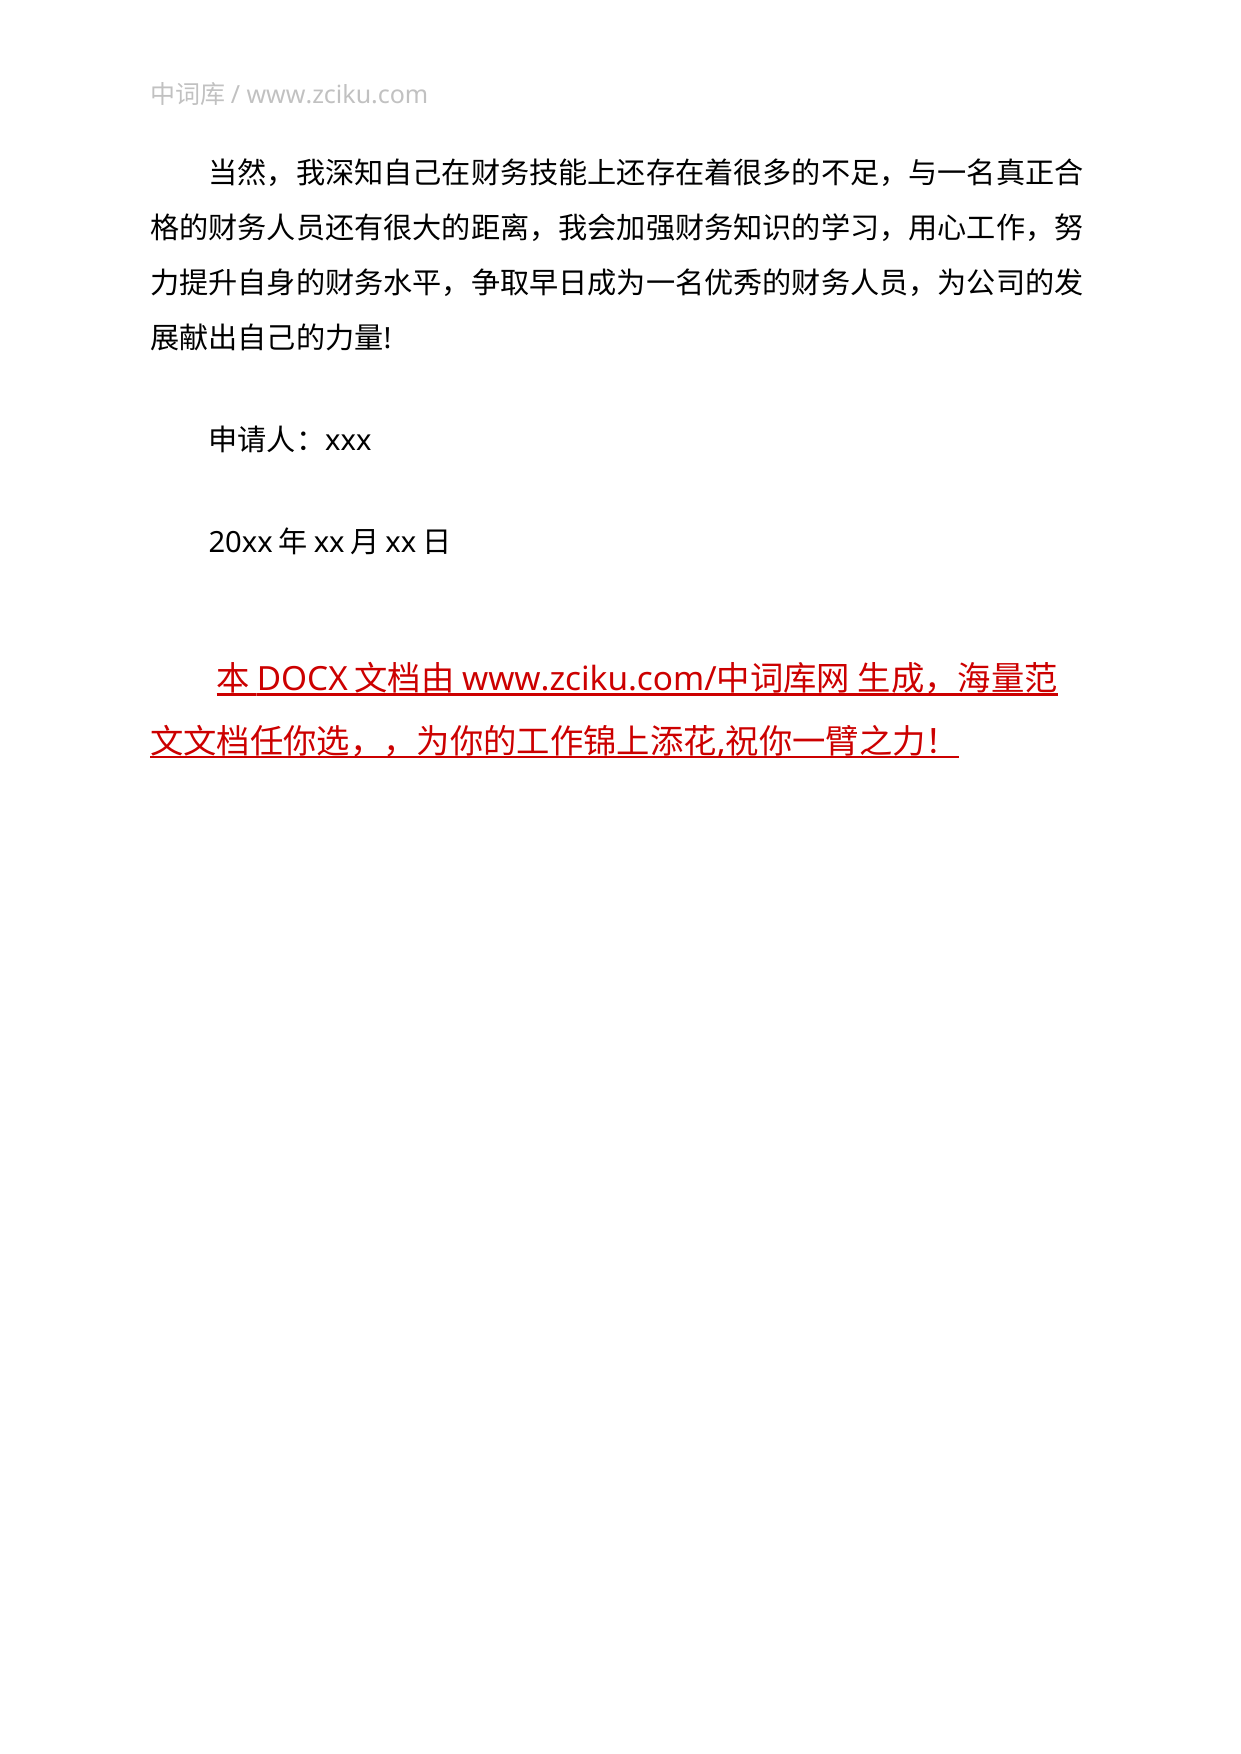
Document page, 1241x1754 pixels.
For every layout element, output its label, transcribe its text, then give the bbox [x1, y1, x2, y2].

text 20xx年xx月xx日 [150, 519, 1090, 561]
text 申请人：xxx [150, 417, 1090, 459]
text 本DOCX文档由 www.zciku.com/中词库网 生成，海量范文文档任你选，，为你的工作锦上添花,祝你一臂之力！ [150, 652, 1090, 763]
text 当然，我深知自己在财务技能上还存在着很多的不足，与一名真正合格的财务人员还有很大的距离，我会加强财务知识的学习，用心工作，努力提升自身的财务水平，争取早日成为一名优秀的财务人员，为公司的发展献出自己的力量! [150, 150, 1090, 357]
